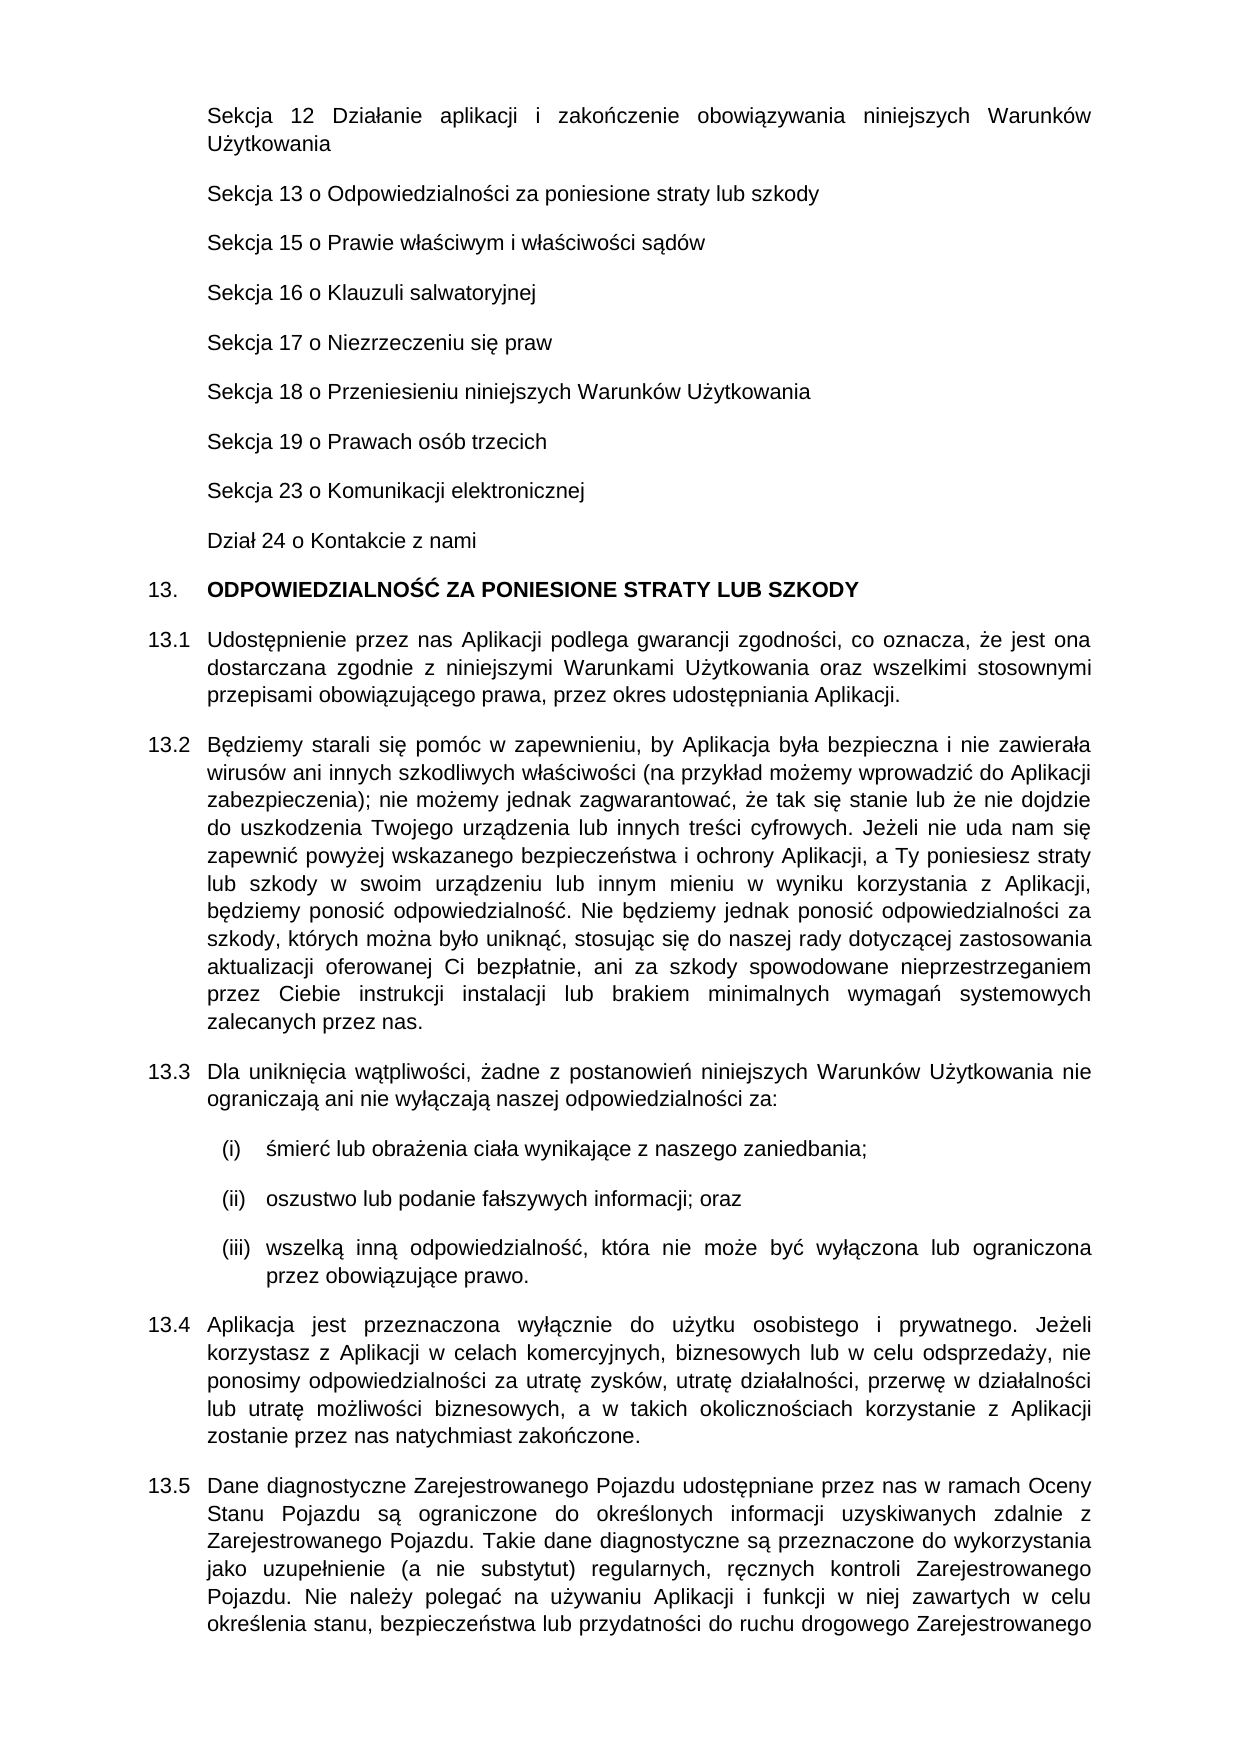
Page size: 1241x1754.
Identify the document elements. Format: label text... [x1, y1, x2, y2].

list Sekcja 15 o Prawie właściwym i właściwości sądów [207, 230, 1092, 255]
text Aplikacja jest przeznaczona wyłącznie do użytku osobistego i prywatnego. Jeżeli korzystasz z Aplikacji w celach komercyjnych, biznesowych lub w celu odsprzedaży, nie ponosimy odpowiedzialności za utratę zysków, utratę działalności, przerwę w działalności lub utratę możliwości biznesowych, a w takich okolicznościach korzystanie z Aplikacji zostanie przez nas natychmiast zakończone. [148, 1312, 1092, 1448]
list wszelką inną odpowiedzialność, która nie może być wyłączona lub ograniczona przez obowiązujące prawo. [222, 1235, 1092, 1288]
list Sekcja 17 o Niezrzeczeniu się praw [207, 329, 1092, 354]
subtitle ODPOWIEDZIALNOŚĆ ZA PONIESIONE STRATY LUB SZKODY [148, 577, 1092, 602]
text Dla uniknięcia wątpliwości, żadne z postanowień niniejszych Warunków Użytkowania nie ograniczają ani nie wyłączają naszej odpowiedzialności za: [148, 1058, 1092, 1111]
list Sekcja 19 o Prawach osób trzecich [207, 428, 1092, 454]
list śmierć lub obrażenia ciała wynikające z naszego zaniedbania; [222, 1136, 1092, 1161]
list Sekcja 13 o Odpowiedzialności za poniesione straty lub szkody [207, 181, 1092, 206]
list Sekcja 18 o Przeniesieniu niniejszych Warunków Użytkowania [207, 379, 1092, 404]
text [148, 1473, 1092, 1636]
list Sekcja 23 o Komunikacji elektronicznej [207, 478, 1092, 503]
list Dział 24 o Kontakcie z nami [207, 528, 1092, 553]
list oszustwo lub podanie fałszywych informacji; oraz [222, 1185, 1092, 1211]
text Udostępnienie przez nas Aplikacji podlega gwarancji zgodności, co oznacza, że jest ona dostarczana zgodnie z niniejszymi Warunkami Użytkowania oraz wszelkimi stosownymi przepisami obowiązującego prawa, przez okres udostępniania Aplikacji. [148, 627, 1092, 707]
text Będziemy starali się pomóc w zapewnieniu, by Aplikacja była bezpieczna i nie zawierała wirusów ani innych szkodliwych właściwości (na przykład możemy wprowadzić do Aplikacji zabezpieczenia); nie możemy jednak zagwarantować, że tak się stanie lub że nie dojdzie do uszkodzenia Twojego urządzenia lub innych treści cyfrowych. Jeżeli nie uda nam się zapewnić powyżej wskazanego bezpieczeństwa i ochrony Aplikacji, a Ty poniesiesz straty lub szkody w swoim urządzeniu lub innym mieniu w wyniku korzystania z Aplikacji, będziemy ponosić odpowiedzialność. Nie będziemy jednak ponosić odpowiedzialności za szkody, których można było uniknąć, stosując się do naszej rady dotyczącej zastosowania aktualizacji oferowanej Ci bezpłatnie, ani za szkody spowodowane nieprzestrzeganiem przez Ciebie instrukcji instalacji lub brakiem minimalnych wymagań systemowych zalecanych przez nas. [148, 732, 1092, 1034]
list Sekcja 16 o Klauzuli salwatoryjnej [207, 280, 1092, 305]
text Sekcja 12 Działanie aplikacji i zakończenie obowiązywania niniejszych Warunków Użytkowania [207, 103, 1092, 156]
